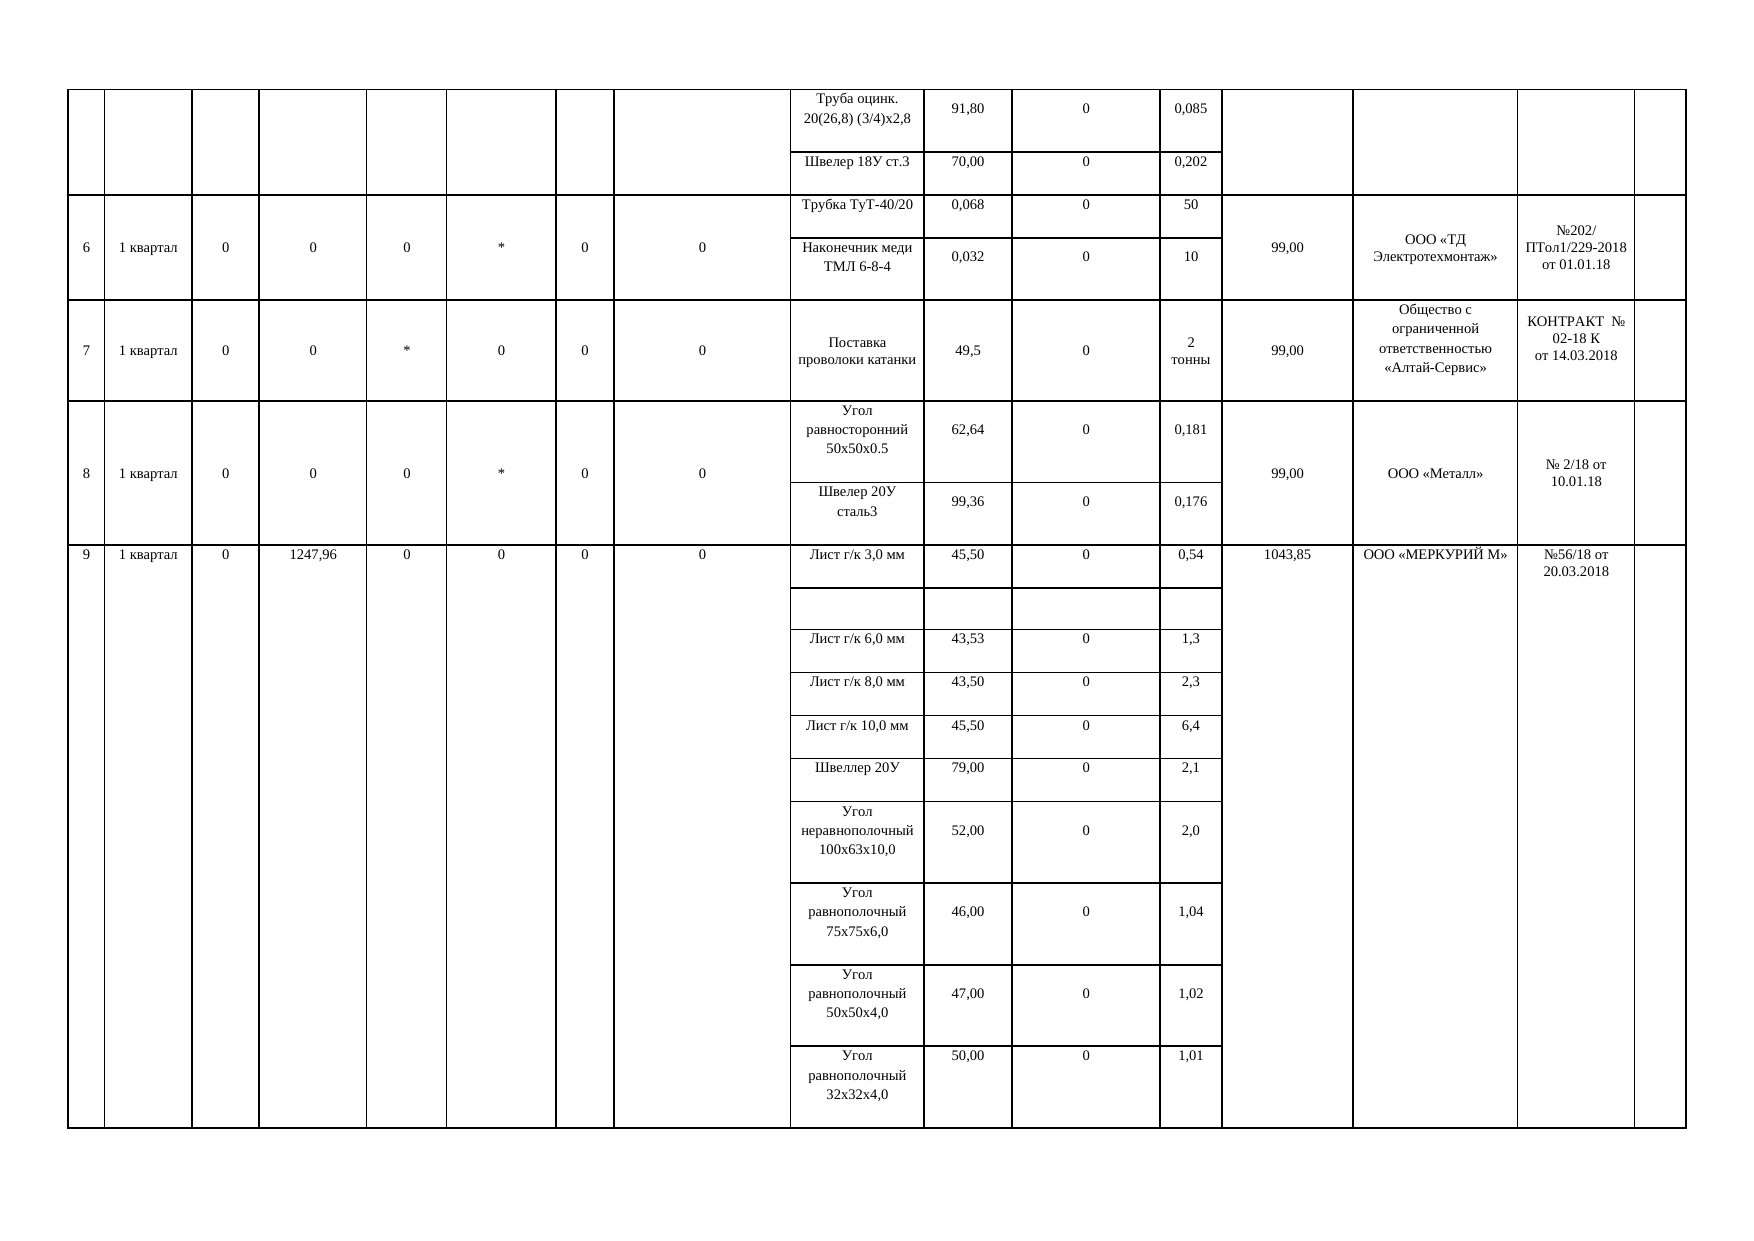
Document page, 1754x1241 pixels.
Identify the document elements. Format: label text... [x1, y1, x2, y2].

table_cell 0 [193, 196, 258, 299]
table_cell Лист г/к 6,0 мм [791, 630, 923, 672]
table_cell Общество с ограниченной ответственностью «Алтай-Сервис» [1354, 301, 1517, 400]
table_cell 0 [1013, 1047, 1159, 1127]
table_cell Труба оцинк. 20(26,8) (3/4)х2,8 [791, 90, 923, 151]
table_cell 46,00 [925, 884, 1011, 964]
table_cell Лист г/к 10,0 мм [791, 716, 923, 758]
table_cell Угол равнополочный 50х50х4,0 [791, 966, 923, 1045]
table_cell 1,02 [1161, 966, 1221, 1045]
table_cell 0 [1013, 884, 1159, 964]
table_cell 0,181 [1161, 402, 1221, 482]
table_cell [925, 589, 1011, 629]
table_cell 8 [69, 402, 104, 544]
table_cell 43,50 [925, 673, 1011, 715]
table_cell 0 [1013, 90, 1159, 151]
table_cell 0 [1013, 546, 1159, 587]
table_cell 99,00 [1223, 301, 1352, 400]
table_cell 0,54 [1161, 546, 1221, 587]
table_cell 1,01 [1161, 1047, 1221, 1127]
table_cell ООО «ТД Электротехмонтаж» [1354, 196, 1517, 299]
table_cell [1635, 196, 1685, 299]
table_cell * [447, 402, 555, 544]
table_cell Швелер 20У сталь3 [791, 483, 923, 544]
table_cell 0 [1013, 802, 1159, 882]
table_cell 0,202 [1161, 153, 1221, 194]
table_cell 0 [193, 546, 258, 1127]
table_cell КОНТРАКТ № 02-18 К от 14.03.2018 [1518, 301, 1634, 400]
table_cell * [367, 301, 446, 400]
table_cell [1635, 402, 1685, 544]
table_cell 0 [367, 546, 446, 1127]
table_cell 1,3 [1161, 630, 1221, 672]
table_cell 1043,85 [1223, 546, 1352, 1127]
table_cell 10 [1161, 239, 1221, 299]
table_cell 47,00 [925, 966, 1011, 1045]
table_cell 1,04 [1161, 884, 1221, 964]
table_cell 50 [1161, 196, 1221, 237]
table_cell 1 квартал [105, 196, 191, 299]
table_cell 99,36 [925, 483, 1011, 544]
table_cell 79,00 [925, 759, 1011, 801]
table_cell 0 [260, 196, 366, 299]
table_cell 0 [193, 301, 258, 400]
table_cell * [447, 196, 555, 299]
table_cell [1635, 301, 1685, 400]
table_cell 0 [447, 546, 555, 1127]
table_cell 0 [557, 196, 613, 299]
table_cell 0 [1013, 239, 1159, 299]
table_cell 70,00 [925, 153, 1011, 194]
table_cell 99,00 [1223, 402, 1352, 544]
table_cell 0 [193, 402, 258, 544]
table_cell 2,0 [1161, 802, 1221, 882]
table_cell №202/ПТол1/229-2018 от 01.01.18 [1518, 196, 1634, 299]
table_cell ООО «Металл» [1354, 402, 1517, 544]
table_cell 0 [1013, 759, 1159, 801]
table_cell 52,00 [925, 802, 1011, 882]
table_cell 7 [69, 301, 104, 400]
table_cell 0 [367, 402, 446, 544]
table_cell 1 квартал [105, 301, 191, 400]
table_cell 0 [615, 402, 790, 544]
table_cell 1 квартал [105, 402, 191, 544]
table_cell 0,176 [1161, 483, 1221, 544]
table_cell 91,80 [925, 90, 1011, 151]
table_cell 0 [557, 402, 613, 544]
table_cell 0,085 [1161, 90, 1221, 151]
table_cell 0 [1013, 153, 1159, 194]
table_cell 0 [615, 196, 790, 299]
table_cell 1247,96 [260, 546, 366, 1127]
table_cell 0 [615, 546, 790, 1127]
table_cell 0 [1013, 301, 1159, 400]
table_cell Трубка ТуТ-40/20 [791, 196, 923, 237]
table_cell 0 [557, 301, 613, 400]
table_cell [791, 589, 923, 629]
table_cell 0 [1013, 196, 1159, 237]
table_cell 0 [260, 301, 366, 400]
table_cell ООО «МЕРКУРИЙ М» [1354, 546, 1517, 1127]
table_cell 99,00 [1223, 196, 1352, 299]
table_cell 0 [1013, 966, 1159, 1045]
table_cell 2 тонны [1161, 301, 1221, 400]
table_cell [1635, 546, 1685, 1127]
table_cell 0 [1013, 402, 1159, 482]
table_cell [1161, 589, 1221, 629]
table_cell [1013, 589, 1159, 629]
table_cell 45,50 [925, 716, 1011, 758]
table_cell Угол равносторонний 50х50х0.5 [791, 402, 923, 482]
table_cell 0 [1013, 673, 1159, 715]
table_cell 2,1 [1161, 759, 1221, 801]
table_cell 62,64 [925, 402, 1011, 482]
table_cell 9 [69, 546, 104, 1127]
table_cell 0 [1013, 716, 1159, 758]
table_cell Лист г/к 8,0 мм [791, 673, 923, 715]
table_cell №56/18 от 20.03.2018 [1518, 546, 1634, 1127]
table_cell 0 [557, 546, 613, 1127]
table_cell Поставка проволоки катанки [791, 301, 923, 400]
table_cell 0,032 [925, 239, 1011, 299]
table_cell 50,00 [925, 1047, 1011, 1127]
table_cell Наконечник меди ТМЛ 6-8-4 [791, 239, 923, 299]
table_cell 6 [69, 196, 104, 299]
table_cell Швелер 18У ст.3 [791, 153, 923, 194]
table_cell № 2/18 от 10.01.18 [1518, 402, 1634, 544]
table_cell 49,5 [925, 301, 1011, 400]
table_cell 0 [260, 402, 366, 544]
table_cell 1 квартал [105, 546, 191, 1127]
table_cell 6,4 [1161, 716, 1221, 758]
table_cell Угол неравнополочный 100х63х10,0 [791, 802, 923, 882]
table_cell Швеллер 20У [791, 759, 923, 801]
table_cell 0 [1013, 630, 1159, 672]
table_cell 2,3 [1161, 673, 1221, 715]
table_cell 43,53 [925, 630, 1011, 672]
table_cell Лист г/к 3,0 мм [791, 546, 923, 587]
table_cell 0 [447, 301, 555, 400]
table_cell 0,068 [925, 196, 1011, 237]
table_cell 0 [1013, 483, 1159, 544]
table_cell 45,50 [925, 546, 1011, 587]
table_cell 0 [367, 196, 446, 299]
table_cell 0 [615, 301, 790, 400]
table_cell Угол равнополочный 75х75х6,0 [791, 884, 923, 964]
table_cell Угол равнополочный 32х32х4,0 [791, 1047, 923, 1127]
